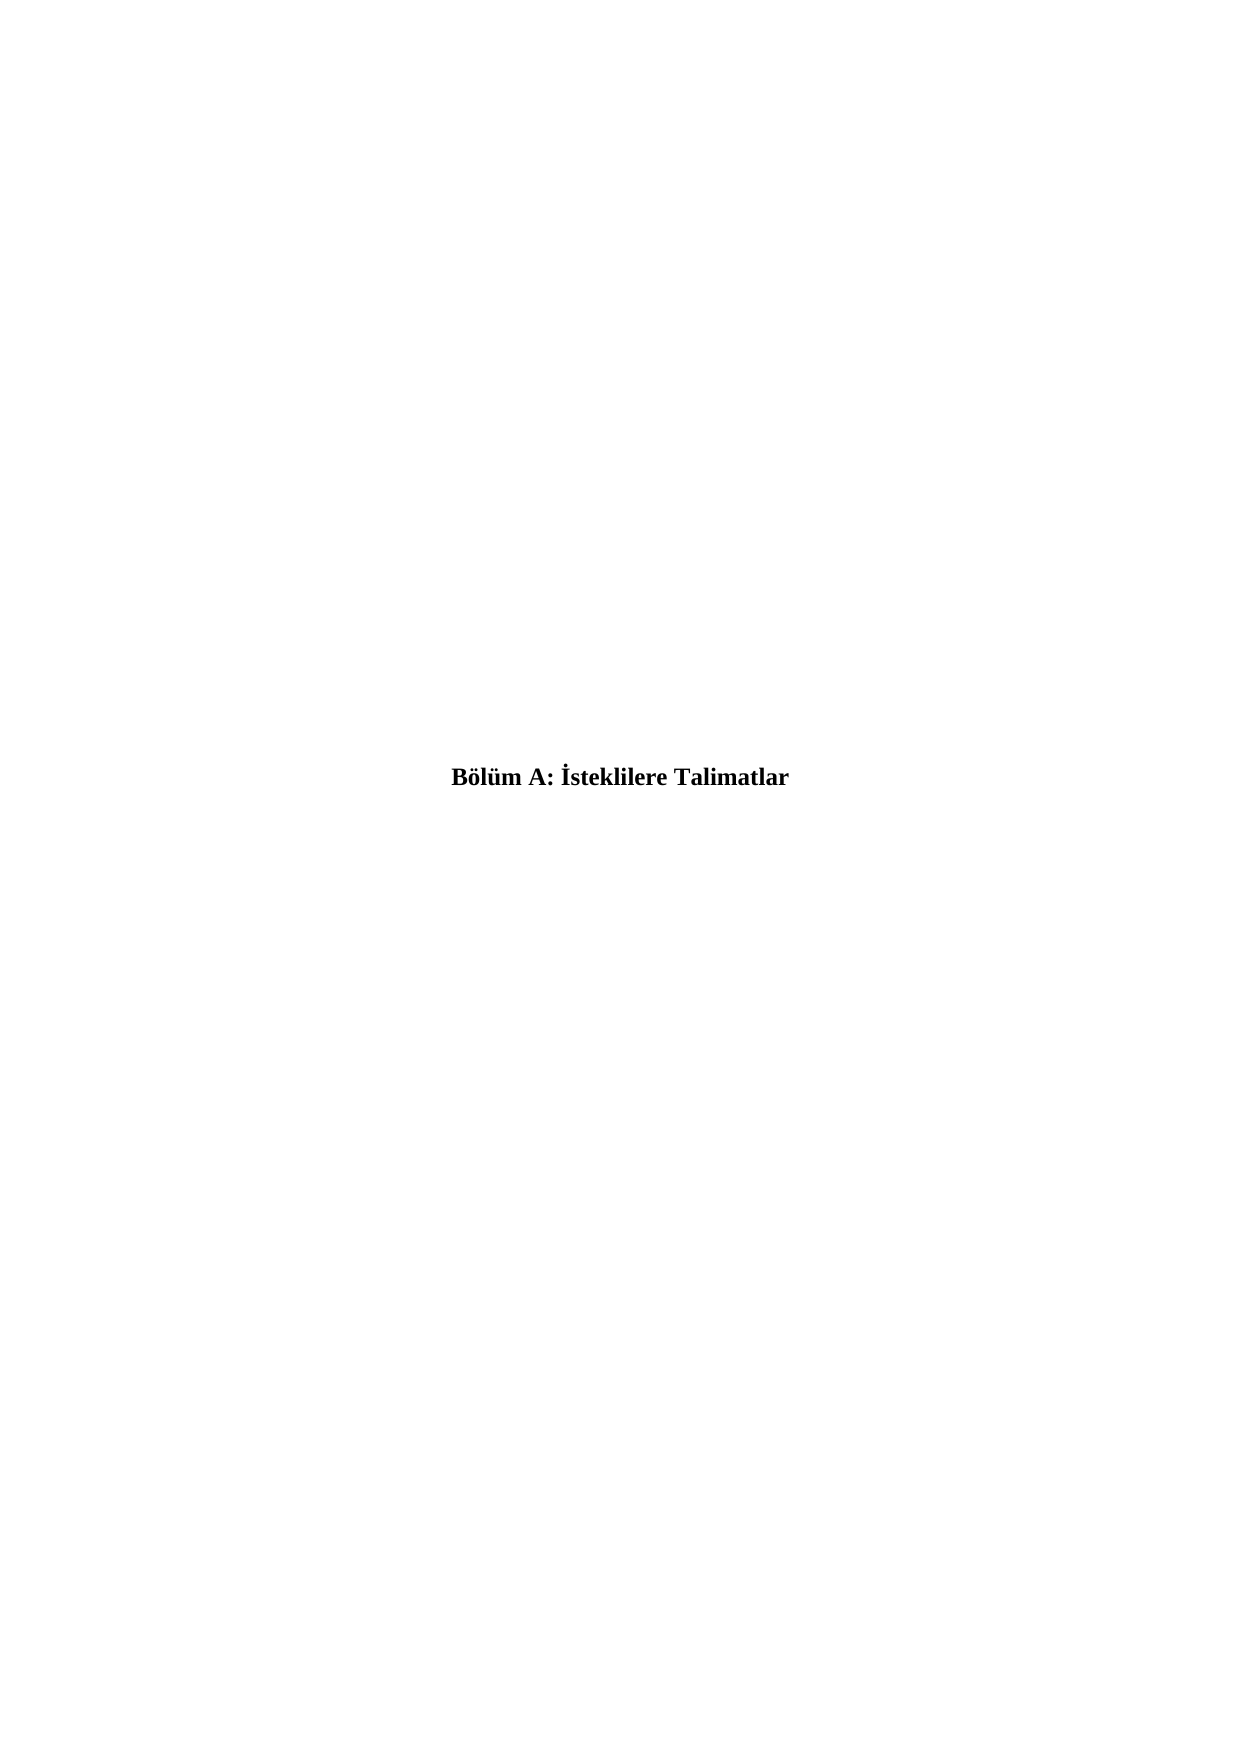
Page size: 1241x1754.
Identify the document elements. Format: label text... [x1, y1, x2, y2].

text Bölüm A: İsteklilere Talimatlar [451, 762, 1192, 790]
